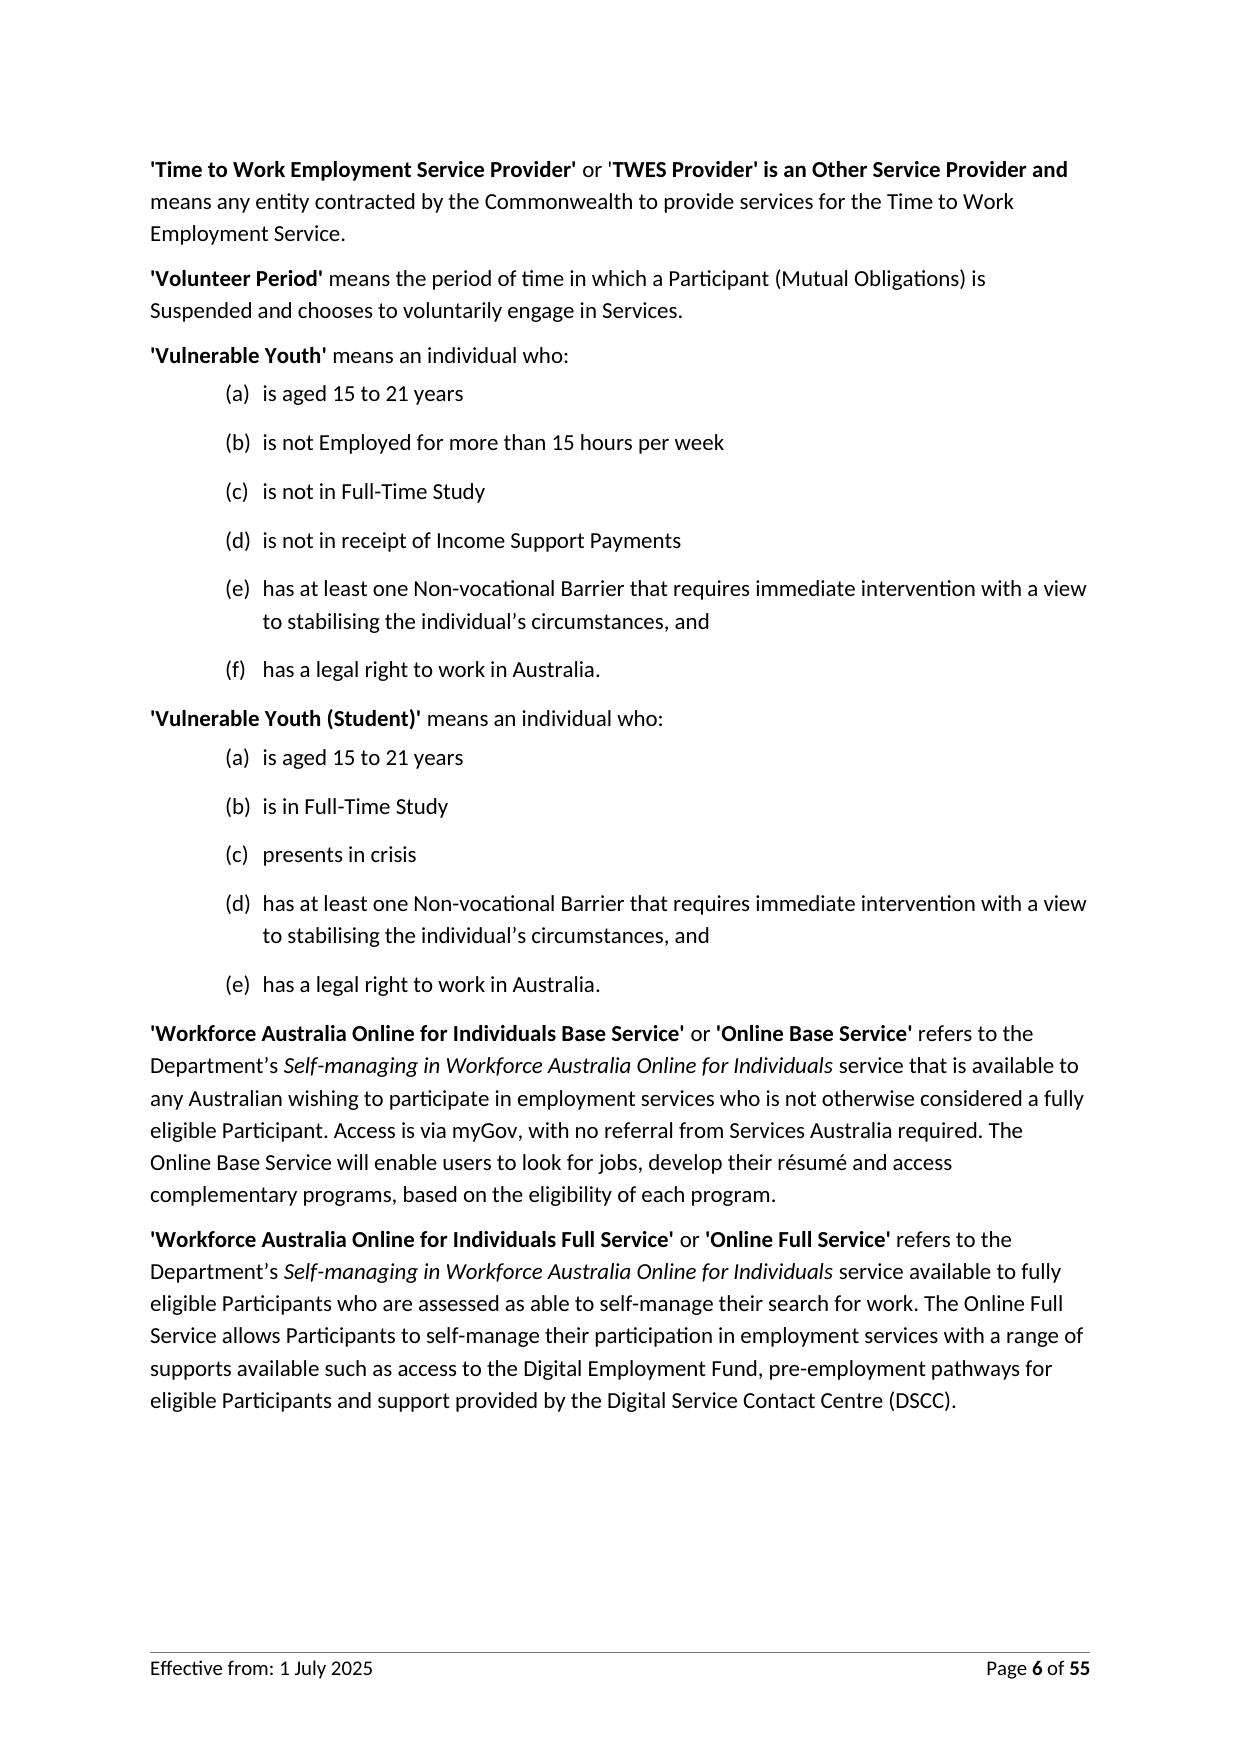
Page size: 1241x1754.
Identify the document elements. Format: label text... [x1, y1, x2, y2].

list presents in crisis [225, 841, 1090, 869]
list is not in receipt of Income Support Payments [225, 526, 1090, 554]
list is not in Full-Time Study [225, 477, 1090, 505]
list is not Employed for more than 15 hours per week [225, 428, 1090, 456]
list has a legal right to work in Australia. [225, 656, 1090, 684]
list has at least one Non-vocational Barrier that requires immediate intervention with a view to stabilising the individual’s circumstances, and [225, 574, 1090, 635]
list is aged 15 to 21 years [225, 743, 1090, 771]
text 'Time to Work Employment Service Provider' or 'TWES Provider' is an Other Service Provider and means any entity contracted by the Commonwealth to provide services for the Time to Work Employment Service. [150, 155, 1090, 247]
text 'Vulnerable Youth' means an individual who: [150, 341, 1090, 369]
list is aged 15 to 21 years [225, 379, 1090, 407]
list has at least one Non-vocational Barrier that requires immediate intervention with a view to stabilising the individual’s circumstances, and [225, 889, 1090, 950]
list is in Full-Time Study [225, 792, 1090, 820]
text 'Vulnerable Youth (Student)' means an individual who: [150, 704, 1090, 732]
text 'Workforce Australia Online for Individuals Base Service' or 'Online Base Service' refers to the Department’s Self-managing in Workforce Australia Online for Individuals service that is available to any Australian wishing to participate in employment services who is not otherwise considered a fully eligible Participant. Access is via myGov, with no referral from Services Australia required. The Online Base Service will enable users to look for jobs, develop their résumé and access complementary programs, based on the eligibility of each program. [150, 1019, 1090, 1208]
text 'Volunteer Period' means the period of time in which a Participant (Mutual Obligations) is Suspended and chooses to voluntarily engage in Services. [150, 264, 1090, 324]
text 'Workforce Australia Online for Individuals Full Service' or 'Online Full Service' refers to the Department’s Self-managing in Workforce Australia Online for Individuals service available to fully eligible Participants who are assessed as able to self-manage their search for work. The Online Full Service allows Participants to self-manage their participation in employment services with a range of supports available such as access to the Digital Employment Fund, pre-employment pathways for eligible Participants and support provided by the Digital Service Contact Centre (DSCC). [150, 1225, 1090, 1414]
list has a legal right to work in Australia. [225, 971, 1090, 998]
